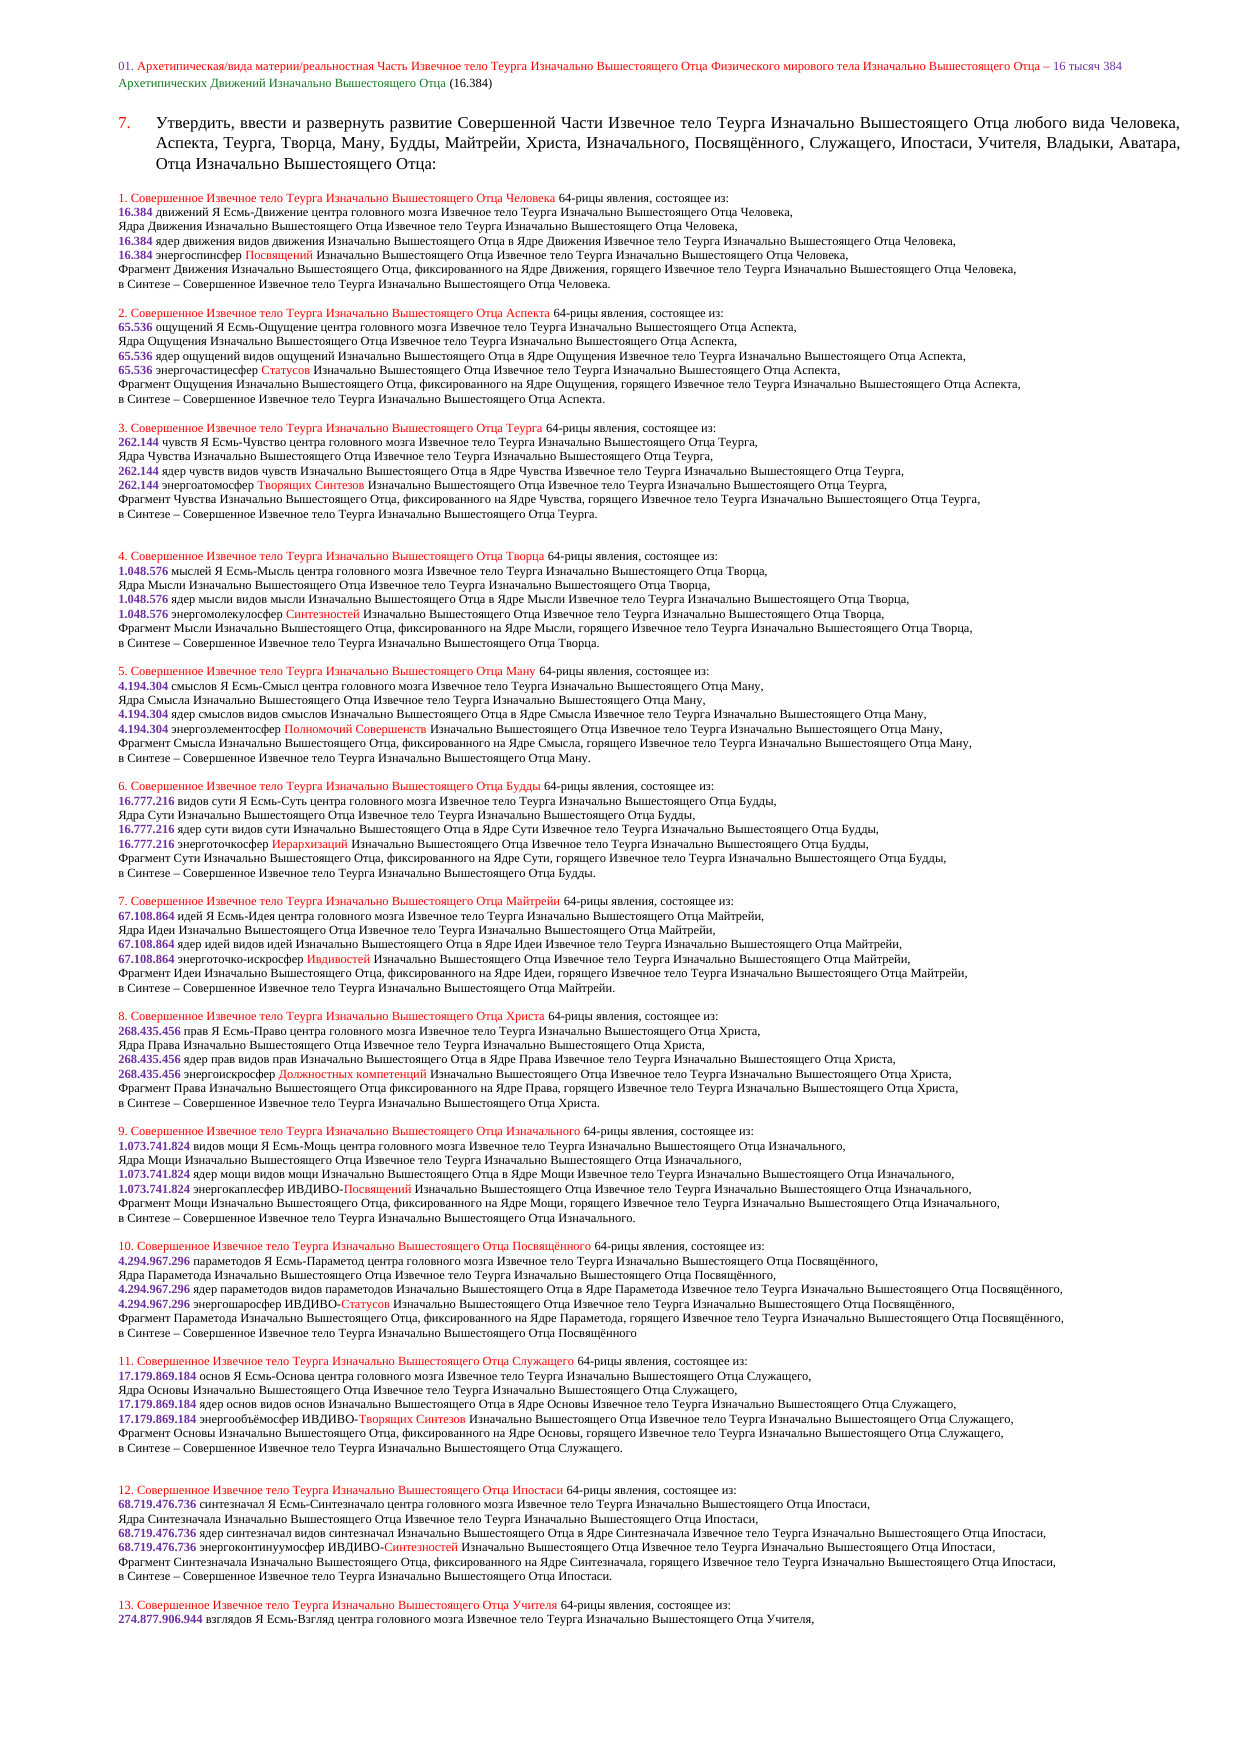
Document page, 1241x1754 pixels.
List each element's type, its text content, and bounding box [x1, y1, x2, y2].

text Ядра Смысла Изначально Вышестоящего Отца Извечное тело Теурга Изначально Вышестоящего Отца Ману, [118, 693, 1181, 707]
text 262.144 чувств Я Есмь-Чувство центра головного мозга Извечное тело Теурга Изначально Вышестоящего Отца Теурга, [118, 435, 1181, 449]
text 68.719.476.736 синтезначал Я Есмь-Синтезначало центра головного мозга Извечное тело Теурга Изначально Вышестоящего Отца Ипостаси, [118, 1497, 1181, 1511]
text в Синтезе – Совершенное Извечное тело Теурга Изначально Вышестоящего Отца Изначального. [118, 1210, 1181, 1225]
text 4.194.304 смыслов Я Есмь-Смысл центра головного мозга Извечное тело Теурга Изначально Вышестоящего Отца Ману, [118, 678, 1181, 693]
text 268.435.456 энергоискросфер Должностных компетенций Изначально Вышестоящего Отца Извечное тело Теурга Изначально Вышестоящего Отца Христа, [118, 1067, 1181, 1081]
text Фрагмент Ощущения Изначально Вышестоящего Отца, фиксированного на Ядре Ощущения, горящего Извечное тело Теурга Изначально Вышестоящего Отца Аспекта, [118, 377, 1181, 392]
text 11. Совершенное Извечное тело Теурга Изначально Вышестоящего Отца Служащего 64-рицы явления, состоящее из: [118, 1354, 1181, 1368]
text Фрагмент Сути Изначально Вышестоящего Отца, фиксированного на Ядре Сути, горящего Извечное тело Теурга Изначально Вышестоящего Отца Будды, [118, 851, 1181, 865]
text 12. Совершенное Извечное тело Теурга Изначально Вышестоящего Отца Ипостаси 64-рицы явления, состоящее из: [118, 1483, 1181, 1497]
text 1. Совершенное Извечное тело Теурга Изначально Вышестоящего Отца Человека 64-рицы явления, состоящее из: [118, 190, 1181, 205]
text в Синтезе – Совершенное Извечное тело Теурга Изначально Вышестоящего Отца Теурга. [118, 507, 1181, 521]
text в Синтезе – Совершенное Извечное тело Теурга Изначально Вышестоящего Отца Человека. [118, 277, 1181, 291]
text в Синтезе – Совершенное Извечное тело Теурга Изначально Вышестоящего Отца Творца. [118, 635, 1181, 650]
text 268.435.456 прав Я Есмь-Право центра головного мозга Извечное тело Теурга Изначально Вышестоящего Отца Христа, [118, 1023, 1181, 1038]
text 262.144 энергоатомосфер Творящих Синтезов Изначально Вышестоящего Отца Извечное тело Теурга Изначально Вышестоящего Отца Теурга, [118, 478, 1181, 492]
text в Синтезе – Совершенное Извечное тело Теурга Изначально Вышестоящего Отца Майтрейи. [118, 980, 1181, 995]
text 16.384 ядер движения видов движения Изначально Вышестоящего Отца в Ядре Движения Извечное тело Теурга Изначально Вышестоящего Отца Человека, [118, 233, 1181, 248]
text 13. Совершенное Извечное тело Теурга Изначально Вышестоящего Отца Учителя 64-рицы явления, состоящее из: [118, 1598, 1181, 1612]
text 17.179.869.184 основ Я Есмь-Основа центра головного мозга Извечное тело Теурга Изначально Вышестоящего Отца Служащего, [118, 1368, 1181, 1383]
text Фрагмент Параметода Изначально Вышестоящего Отца, фиксированного на Ядре Параметода, горящего Извечное тело Теурга Изначально Вышестоящего Отца Посвящённого, [118, 1311, 1181, 1325]
text Ядра Сути Изначально Вышестоящего Отца Извечное тело Теурга Изначально Вышестоящего Отца Будды, [118, 808, 1181, 822]
text в Синтезе – Совершенное Извечное тело Теурга Изначально Вышестоящего Отца Будды. [118, 865, 1181, 880]
text Ядра Идеи Изначально Вышестоящего Отца Извечное тело Теурга Изначально Вышестоящего Отца Майтрейи, [118, 923, 1181, 937]
text 17.179.869.184 ядер основ видов основ Изначально Вышестоящего Отца в Ядре Основы Извечное тело Теурга Изначально Вышестоящего Отца Служащего, [118, 1397, 1181, 1412]
text 17.179.869.184 энергообъёмосфер ИВДИВО-Творящих Синтезов Изначально Вышестоящего Отца Извечное тело Теурга Изначально Вышестоящего Отца Служащего, [118, 1412, 1181, 1426]
text Фрагмент Мощи Изначально Вышестоящего Отца, фиксированного на Ядре Мощи, горящего Извечное тело Теурга Изначально Вышестоящего Отца Изначального, [118, 1196, 1181, 1210]
text в Синтезе – Совершенное Извечное тело Теурга Изначально Вышестоящего Отца Посвящённого [118, 1325, 1181, 1340]
text в Синтезе – Совершенное Извечное тело Теурга Изначально Вышестоящего Отца Служащего. [118, 1440, 1181, 1455]
text 68.719.476.736 ядер синтезначал видов синтезначал Изначально Вышестоящего Отца в Ядре Синтезначала Извечное тело Теурга Изначально Вышестоящего Отца Ипостаси, [118, 1526, 1181, 1540]
text 68.719.476.736 энергоконтинуумосфер ИВДИВО-Синтезностей Изначально Вышестоящего Отца Извечное тело Теурга Изначально Вышестоящего Отца Ипостаси, [118, 1540, 1181, 1554]
text 67.108.864 ядер идей видов идей Изначально Вышестоящего Отца в Ядре Идеи Извечное тело Теурга Изначально Вышестоящего Отца Майтрейи, [118, 937, 1181, 952]
text Ядра Параметода Изначально Вышестоящего Отца Извечное тело Теурга Изначально Вышестоящего Отца Посвящённого, [118, 1268, 1181, 1282]
text в Синтезе – Совершенное Извечное тело Теурга Изначально Вышестоящего Отца Христа. [118, 1095, 1181, 1110]
text 16.384 движений Я Есмь-Движение центра головного мозга Извечное тело Теурга Изначально Вышестоящего Отца Человека, [118, 205, 1181, 219]
text Фрагмент Движения Изначально Вышестоящего Отца, фиксированного на Ядре Движения, горящего Извечное тело Теурга Изначально Вышестоящего Отца Человека, [118, 262, 1181, 277]
text Фрагмент Чувства Изначально Вышестоящего Отца, фиксированного на Ядре Чувства, горящего Извечное тело Теурга Изначально Вышестоящего Отца Теурга, [118, 492, 1181, 507]
text Ядра Движения Изначально Вышестоящего Отца Извечное тело Теурга Изначально Вышестоящего Отца Человека, [118, 219, 1181, 233]
text Фрагмент Синтезначала Изначально Вышестоящего Отца, фиксированного на Ядре Синтезначала, горящего Извечное тело Теурга Изначально Вышестоящего Отца Ипостаси, [118, 1554, 1181, 1569]
text в Синтезе – Совершенное Извечное тело Теурга Изначально Вышестоящего Отца Ипостаси. [118, 1569, 1181, 1583]
text Ядра Основы Изначально Вышестоящего Отца Извечное тело Теурга Изначально Вышестоящего Отца Служащего, [118, 1383, 1181, 1397]
text Ядра Синтезначала Изначально Вышестоящего Отца Извечное тело Теурга Изначально Вышестоящего Отца Ипостаси, [118, 1511, 1181, 1526]
text 16.777.216 ядер сути видов сути Изначально Вышестоящего Отца в Ядре Сути Извечное тело Теурга Изначально Вышестоящего Отца Будды, [118, 822, 1181, 837]
text 67.108.864 энерготочко-искросфер Ивдивостей Изначально Вышестоящего Отца Извечное тело Теурга Изначально Вышестоящего Отца Майтрейи, [118, 952, 1181, 966]
text 2. Совершенное Извечное тело Теурга Изначально Вышестоящего Отца Аспекта 64-рицы явления, состоящее из: [118, 305, 1181, 320]
text 4.294.967.296 ядер параметодов видов параметодов Изначально Вышестоящего Отца в Ядре Параметода Извечное тело Теурга Изначально Вышестоящего Отца Посвящённого, [118, 1282, 1181, 1297]
text 16.384 энергоспинсфер Посвящений Изначально Вышестоящего Отца Извечное тело Теурга Изначально Вышестоящего Отца Человека, [118, 248, 1181, 262]
text 6. Совершенное Извечное тело Теурга Изначально Вышестоящего Отца Будды 64-рицы явления, состоящее из: [118, 779, 1181, 793]
text в Синтезе – Совершенное Извечное тело Теурга Изначально Вышестоящего Отца Аспекта. [118, 392, 1181, 406]
text Ядра Права Изначально Вышестоящего Отца Извечное тело Теурга Изначально Вышестоящего Отца Христа, [118, 1038, 1181, 1052]
text 1.073.741.824 видов мощи Я Есмь-Мощь центра головного мозга Извечное тело Теурга Изначально Вышестоящего Отца Изначального, [118, 1138, 1181, 1153]
text Фрагмент Основы Изначально Вышестоящего Отца, фиксированного на Ядре Основы, горящего Извечное тело Теурга Изначально Вышестоящего Отца Служащего, [118, 1426, 1181, 1440]
text 262.144 ядер чувств видов чувств Изначально Вышестоящего Отца в Ядре Чувства Извечное тело Теурга Изначально Вышестоящего Отца Теурга, [118, 463, 1181, 478]
text 10. Совершенное Извечное тело Теурга Изначально Вышестоящего Отца Посвящённого 64-рицы явления, состоящее из: [118, 1239, 1181, 1253]
text 4. Совершенное Извечное тело Теурга Изначально Вышестоящего Отца Творца 64-рицы явления, состоящее из: [118, 549, 1181, 563]
text 1.073.741.824 энергокаплесфер ИВДИВО-Посвящений Изначально Вышестоящего Отца Извечное тело Теурга Изначально Вышестоящего Отца Изначального, [118, 1182, 1181, 1196]
text 274.877.906.944 взглядов Я Есмь-Взгляд центра головного мозга Извечное тело Теурга Изначально Вышестоящего Отца Учителя, [118, 1612, 1181, 1626]
text 8. Совершенное Извечное тело Теурга Изначально Вышестоящего Отца Христа 64-рицы явления, состоящее из: [118, 1009, 1181, 1023]
text 65.536 ядер ощущений видов ощущений Изначально Вышестоящего Отца в Ядре Ощущения Извечное тело Теурга Изначально Вышестоящего Отца Аспекта, [118, 348, 1181, 363]
text Ядра Мощи Изначально Вышестоящего Отца Извечное тело Теурга Изначально Вышестоящего Отца Изначального, [118, 1153, 1181, 1167]
text 65.536 энергочастицесфер Статусов Изначально Вышестоящего Отца Извечное тело Теурга Изначально Вышестоящего Отца Аспекта, [118, 363, 1181, 377]
text 3. Совершенное Извечное тело Теурга Изначально Вышестоящего Отца Теурга 64-рицы явления, состоящее из: [118, 420, 1181, 435]
text 65.536 ощущений Я Есмь-Ощущение центра головного мозга Извечное тело Теурга Изначально Вышестоящего Отца Аспекта, [118, 320, 1181, 334]
text 16.777.216 энерготочкосфер Иерархизаций Изначально Вышестоящего Отца Извечное тело Теурга Изначально Вышестоящего Отца Будды, [118, 837, 1181, 851]
text 1.048.576 энергомолекулосфер Синтезностей Изначально Вышестоящего Отца Извечное тело Теурга Изначально Вышестоящего Отца Творца, [118, 607, 1181, 621]
text Фрагмент Смысла Изначально Вышестоящего Отца, фиксированного на Ядре Смысла, горящего Извечное тело Теурга Изначально Вышестоящего Отца Ману, [118, 736, 1181, 750]
text 1.048.576 ядер мысли видов мысли Изначально Вышестоящего Отца в Ядре Мысли Извечное тело Теурга Изначально Вышестоящего Отца Творца, [118, 592, 1181, 607]
text 5. Совершенное Извечное тело Теурга Изначально Вышестоящего Отца Ману 64-рицы явления, состоящее из: [118, 664, 1181, 678]
text 4.194.304 энергоэлементосфер Полномочий Совершенств Изначально Вышестоящего Отца Извечное тело Теурга Изначально Вышестоящего Отца Ману, [118, 722, 1181, 736]
text Ядра Мысли Изначально Вышестоящего Отца Извечное тело Теурга Изначально Вышестоящего Отца Творца, [118, 578, 1181, 592]
text Фрагмент Идеи Изначально Вышестоящего Отца, фиксированного на Ядре Идеи, горящего Извечное тело Теурга Изначально Вышестоящего Отца Майтрейи, [118, 966, 1181, 980]
text Фрагмент Мысли Изначально Вышестоящего Отца, фиксированного на Ядре Мысли, горящего Извечное тело Теурга Изначально Вышестоящего Отца Творца, [118, 621, 1181, 635]
text 1.048.576 мыслей Я Есмь-Мысль центра головного мозга Извечное тело Теурга Изначально Вышестоящего Отца Творца, [118, 563, 1181, 578]
text Ядра Ощущения Изначально Вышестоящего Отца Извечное тело Теурга Изначально Вышестоящего Отца Аспекта, [118, 334, 1181, 348]
text Ядра Чувства Изначально Вышестоящего Отца Извечное тело Теурга Изначально Вышестоящего Отца Теурга, [118, 449, 1181, 463]
text 01. Архетипическая/вида материи/реальностная Часть Извечное тело Теурга Изначально Вышестоящего Отца Физического мирового тела Изначально Вышестоящего Отца – 16 тысяч 384 Архетипических Движений Изначально Вышестоящего Отца (16.384) [118, 59, 1181, 90]
text 67.108.864 идей Я Есмь-Идея центра головного мозга Извечное тело Теурга Изначально Вышестоящего Отца Майтрейи, [118, 908, 1181, 923]
text 4.194.304 ядер смыслов видов смыслов Изначально Вышестоящего Отца в Ядре Смысла Извечное тело Теурга Изначально Вышестоящего Отца Ману, [118, 707, 1181, 722]
text 9. Совершенное Извечное тело Теурга Изначально Вышестоящего Отца Изначального 64-рицы явления, состоящее из: [118, 1124, 1181, 1138]
text 1.073.741.824 ядер мощи видов мощи Изначально Вышестоящего Отца в Ядре Мощи Извечное тело Теурга Изначально Вышестоящего Отца Изначального, [118, 1167, 1181, 1182]
text 16.777.216 видов сути Я Есмь-Суть центра головного мозга Извечное тело Теурга Изначально Вышестоящего Отца Будды, [118, 793, 1181, 808]
list Утвердить, ввести и развернуть развитие Совершенной Части Извечное тело Теурга Изначально Вышестоящего Отца любого вида Человека, Аспекта, Теурга, Творца, Ману, Будды, Майтрейи, Христа, Изначального, Посвящённого, Служащего, Ипостаси, Учителя, Владыки, Аватара, Отца Изначально Вышестоящего Отца: [118, 113, 1181, 173]
text Фрагмент Права Изначально Вышестоящего Отца фиксированного на Ядре Права, горящего Извечное тело Теурга Изначально Вышестоящего Отца Христа, [118, 1081, 1181, 1095]
text 7. Совершенное Извечное тело Теурга Изначально Вышестоящего Отца Майтрейи 64-рицы явления, состоящее из: [118, 894, 1181, 908]
text в Синтезе – Совершенное Извечное тело Теурга Изначально Вышестоящего Отца Ману. [118, 750, 1181, 765]
text 4.294.967.296 энергошаросфер ИВДИВО-Статусов Изначально Вышестоящего Отца Извечное тело Теурга Изначально Вышестоящего Отца Посвящённого, [118, 1297, 1181, 1311]
text 268.435.456 ядер прав видов прав Изначально Вышестоящего Отца в Ядре Права Извечное тело Теурга Изначально Вышестоящего Отца Христа, [118, 1052, 1181, 1067]
text 4.294.967.296 параметодов Я Есмь-Параметод центра головного мозга Извечное тело Теурга Изначально Вышестоящего Отца Посвящённого, [118, 1253, 1181, 1268]
